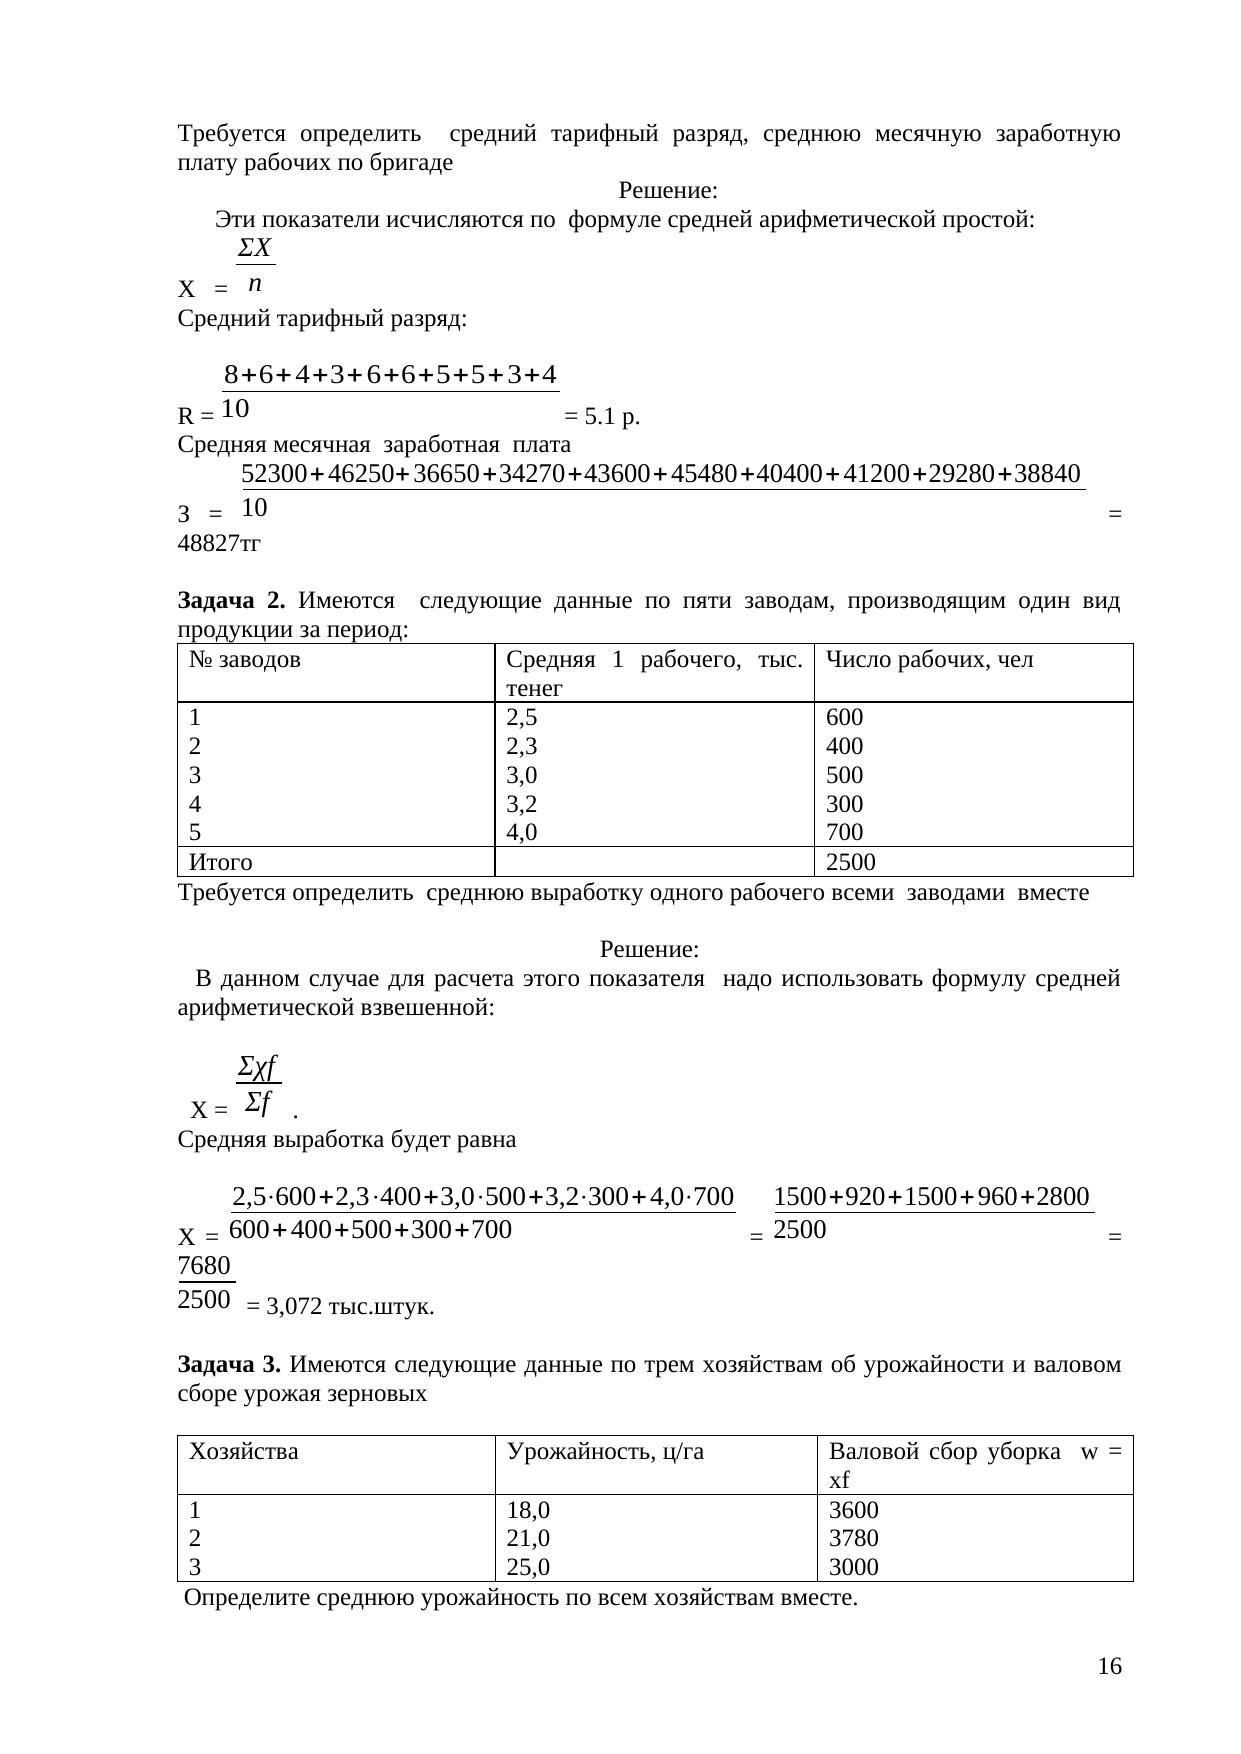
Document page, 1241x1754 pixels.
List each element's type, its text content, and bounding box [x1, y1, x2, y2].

table_cell 3600 3780 3000 [818, 1495, 1133, 1581]
text Средний тарифный разряд: [177, 303, 1122, 331]
table_header Урожайность, ц/га [496, 1436, 817, 1494]
text Х = . [177, 1049, 1122, 1124]
text Определите среднюю урожайность по всем хозяйствам вместе. [177, 1582, 1122, 1611]
text Задача 2. Имеются следующие данные по пяти заводам, производящим один вид продукции за период: [177, 585, 1122, 643]
table_cell 1 2 3 [178, 1495, 495, 1581]
text R = = 5.1 р. [177, 360, 1122, 429]
text Решение: [215, 176, 1122, 204]
text Средняя выработка будет равна [177, 1124, 1122, 1152]
table_cell 1 2 3 4 5 [178, 703, 494, 846]
table_cell 600 400 500 300 700 [815, 703, 1133, 846]
text Эти показатели исчисляются по формуле средней арифметической простой: [215, 204, 1122, 233]
table_cell [496, 847, 814, 876]
table_cell 18,0 21,0 25,0 [496, 1495, 817, 1581]
table_header Средняя 1 рабочего, тыс. тенег [496, 644, 814, 701]
table_header Хозяйства [178, 1436, 495, 1494]
text Решение: [177, 934, 1122, 963]
table_header Число рабочих, чел [815, 644, 1133, 701]
text Средняя месячная заработная плата [177, 429, 1122, 458]
table_cell 2,5 2,3 3,0 3,2 4,0 [496, 703, 814, 846]
table_cell Итого [178, 847, 494, 876]
table_cell 2500 [815, 847, 1133, 876]
text Требуется определить среднюю выработку одного рабочего всеми заводами вместе [177, 877, 1122, 906]
text В данном случае для расчета этого показателя надо использовать формулу средней арифметической взвешенной: [177, 963, 1122, 1021]
text Задача 3. Имеются следующие данные по трем хозяйствам об урожайности и валовом сборе урожая зерновых [177, 1349, 1122, 1406]
table_header Валовой сбор уборка w = xf [818, 1436, 1133, 1494]
text З = = 48827тг [177, 458, 1122, 557]
text Х = = = = 3,072 тыс.штук. [177, 1181, 1122, 1320]
text Х = [177, 233, 1122, 303]
table_header № заводов [178, 644, 494, 701]
text Требуется определить средний тарифный разряд, среднюю месячную заработную плату рабочих по бригаде [177, 118, 1122, 176]
